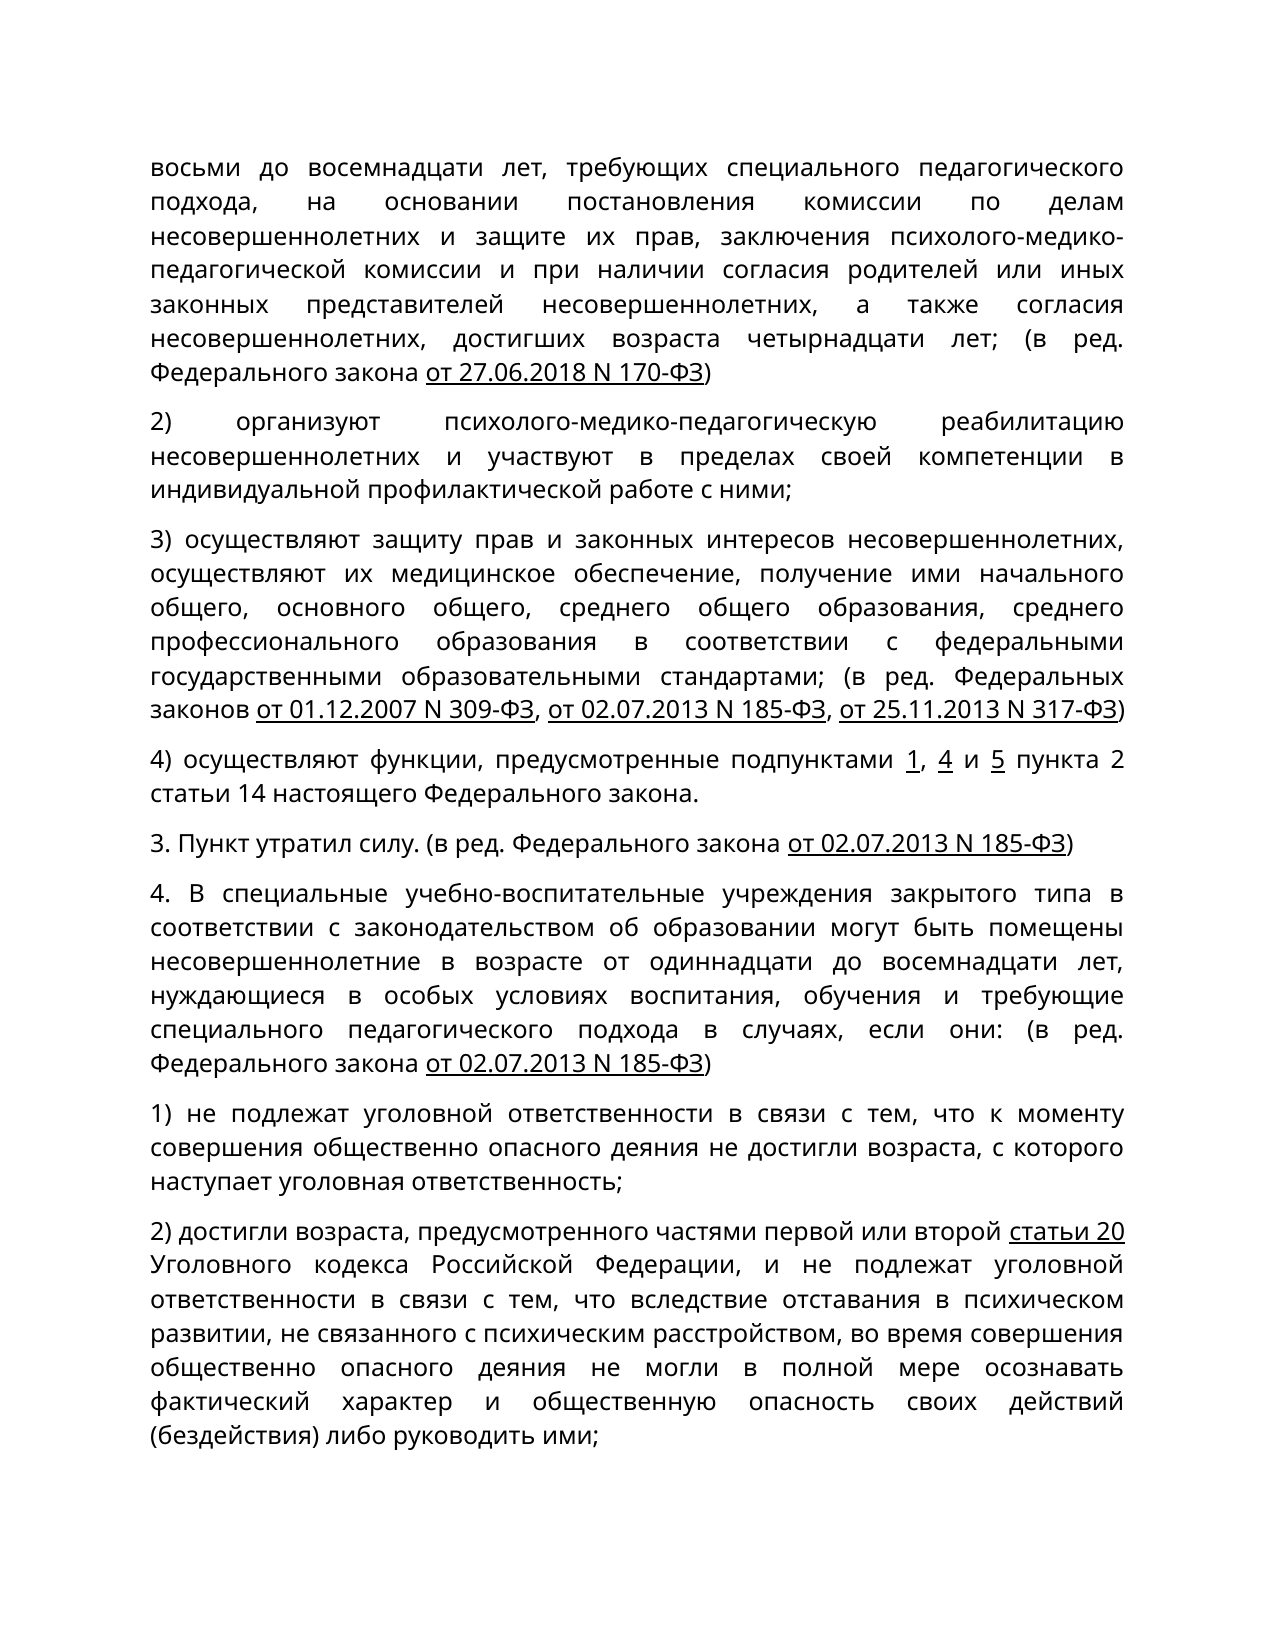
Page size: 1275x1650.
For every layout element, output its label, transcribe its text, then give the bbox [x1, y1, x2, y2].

text 4. В специальные учебно-воспитательные учреждения закрытого типа в соответствии с законодательством об образовании могут быть помещены несовершеннолетние в возрасте от одиннадцати до восемнадцати лет, нуждающиеся в особых условиях воспитания, обучения и требующие специального педагогического подхода в случаях, если они: (в ред. Федерального закона от 02.07.2013 N 185-ФЗ) [150, 875, 1125, 1080]
text 3. Пункт утратил силу. (в ред. Федерального закона от 02.07.2013 N 185-ФЗ) [150, 826, 1125, 860]
text 2) организуют психолого-медико-педагогическую реабилитацию несовершеннолетних и участвуют в пределах своей компетенции в индивидуальной профилактической работе с ними; [150, 404, 1125, 506]
text 2) достигли возраста, предусмотренного частями первой или второй статьи 20 Уголовного кодекса Российской Федерации, и не подлежат уголовной ответственности в связи с тем, что вследствие отставания в психическом развитии, не связанного с психическим расстройством, во время совершения общественно опасного деяния не могли в полной мере осознавать фактический характер и общественную опасность своих действий (бездействия) либо руководить ими; [150, 1213, 1125, 1452]
text 4) осуществляют функции, предусмотренные подпунктами 1, 4 и 5 пункта 2 статьи 14 настоящего Федерального закона. [150, 742, 1125, 810]
text 3) осуществляют защиту прав и законных интересов несовершеннолетних, осуществляют их медицинское обеспечение, получение ими начального общего, основного общего, среднего общего образования, среднего профессионального образования в соответствии с федеральными государственными образовательными стандартами; (в ред. Федеральных законов от 01.12.2007 N 309-ФЗ, от 02.07.2013 N 185-ФЗ, от 25.11.2013 N 317-ФЗ) [150, 522, 1125, 726]
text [150, 150, 1125, 388]
text 1) не подлежат уголовной ответственности в связи с тем, что к моменту совершения общественно опасного деяния не достигли возраста, с которого наступает уголовная ответственность; [150, 1095, 1125, 1197]
